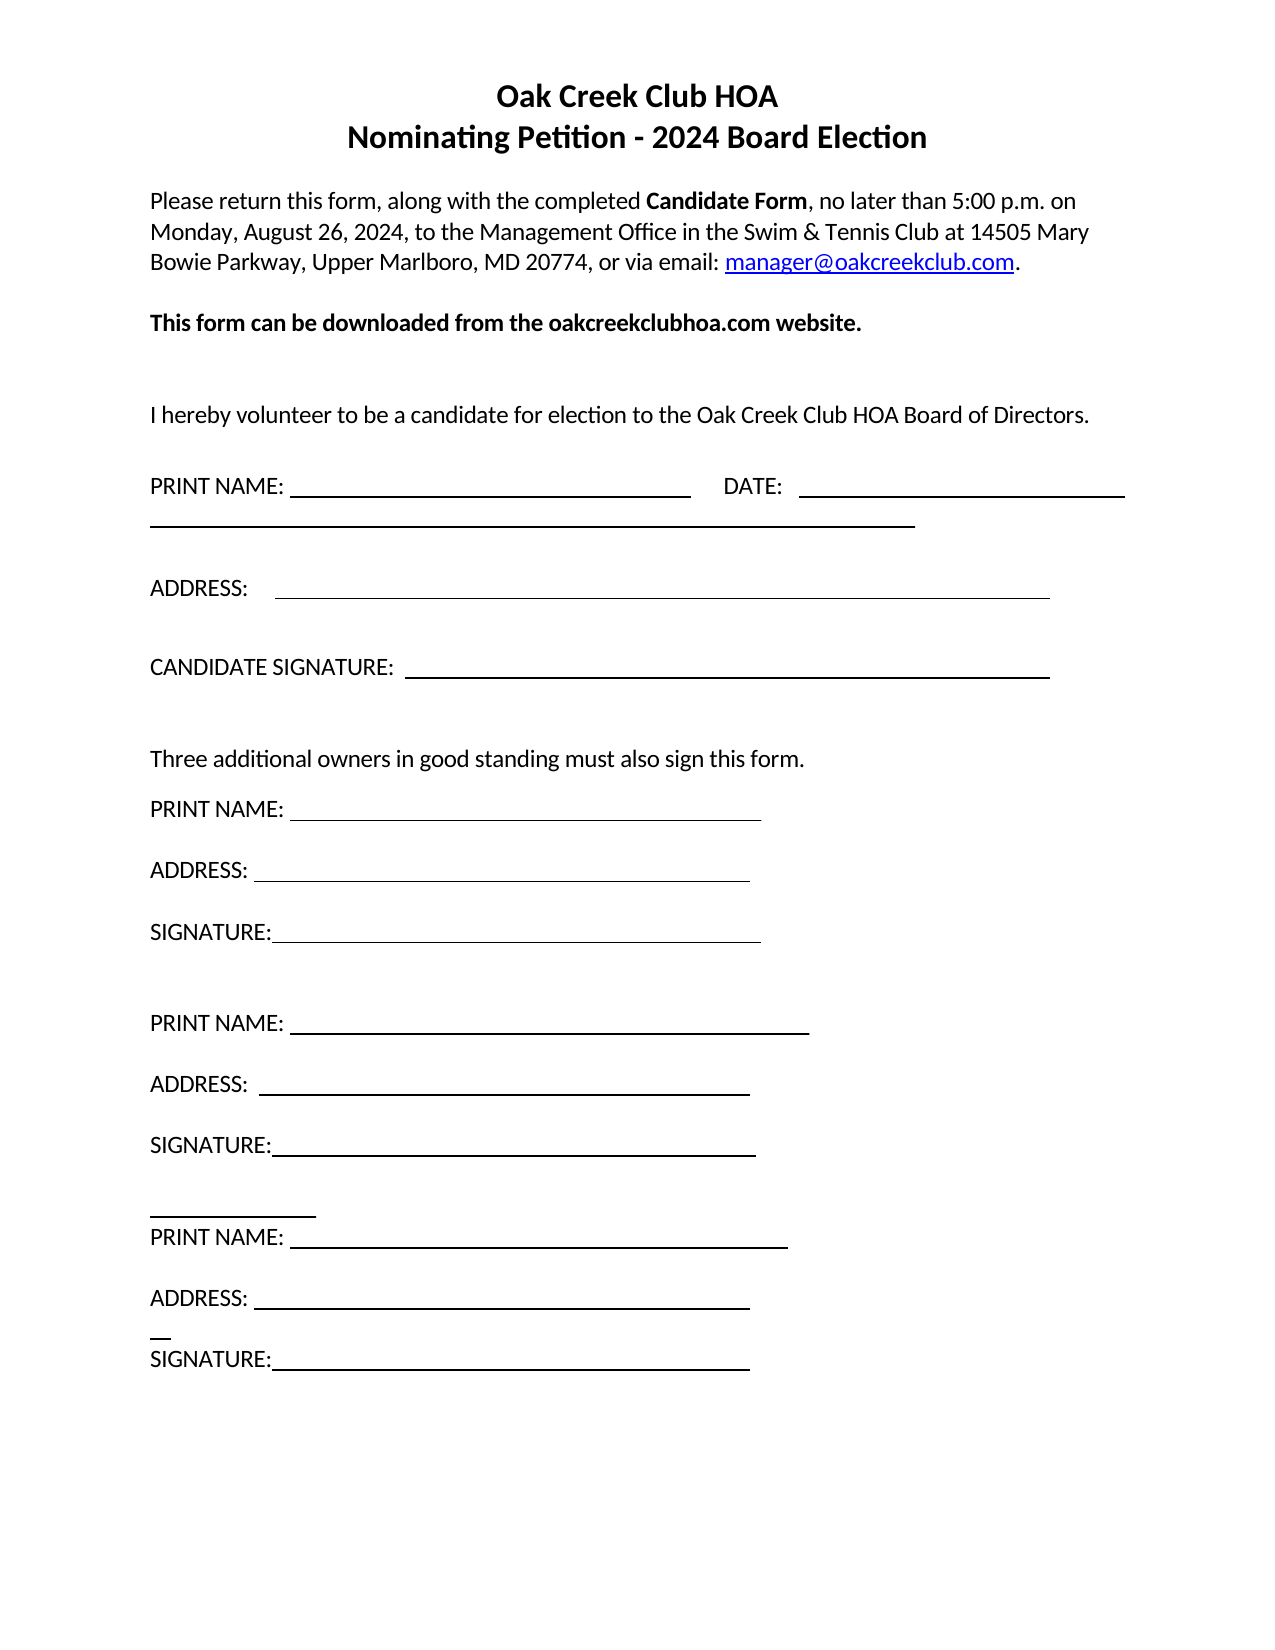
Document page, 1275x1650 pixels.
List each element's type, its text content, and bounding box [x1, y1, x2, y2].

text PRINT NAME: [150, 794, 1125, 824]
text PRINT NAME: DATE: [150, 470, 1125, 531]
text PRINT NAME: [150, 1007, 1125, 1038]
text I hereby volunteer to be a candidate for election to the Oak Creek Club HOA Board of Directors. [150, 399, 1125, 429]
text ADDRESS: [150, 1068, 1125, 1099]
text CANDIDATE SIGNATURE: [150, 651, 1125, 682]
text PRINT NAME: [150, 1221, 1125, 1251]
text SIGNATURE: [150, 1343, 1125, 1373]
text ADDRESS: [150, 855, 1125, 885]
text ADDRESS: [150, 572, 1125, 602]
text Please return this form, along with the completed Candidate Form, no later than 5:00 p.m. on Monday, August 26, 2024, to the Management Office in the Swim & Tennis Club at 14505 Mary Bowie Parkway, Upper Marlboro, MD 20774, or via email: manager@oakcreekclub.com. [150, 185, 1125, 277]
text ADDRESS: [150, 1282, 1125, 1312]
text SIGNATURE: [150, 916, 1125, 946]
text SIGNATURE: [150, 1129, 1125, 1160]
text This form can be downloaded from the oakcreekclubhoa.com website. [150, 307, 1125, 338]
text Three additional owners in good standing must also sign this form. [150, 743, 1125, 773]
